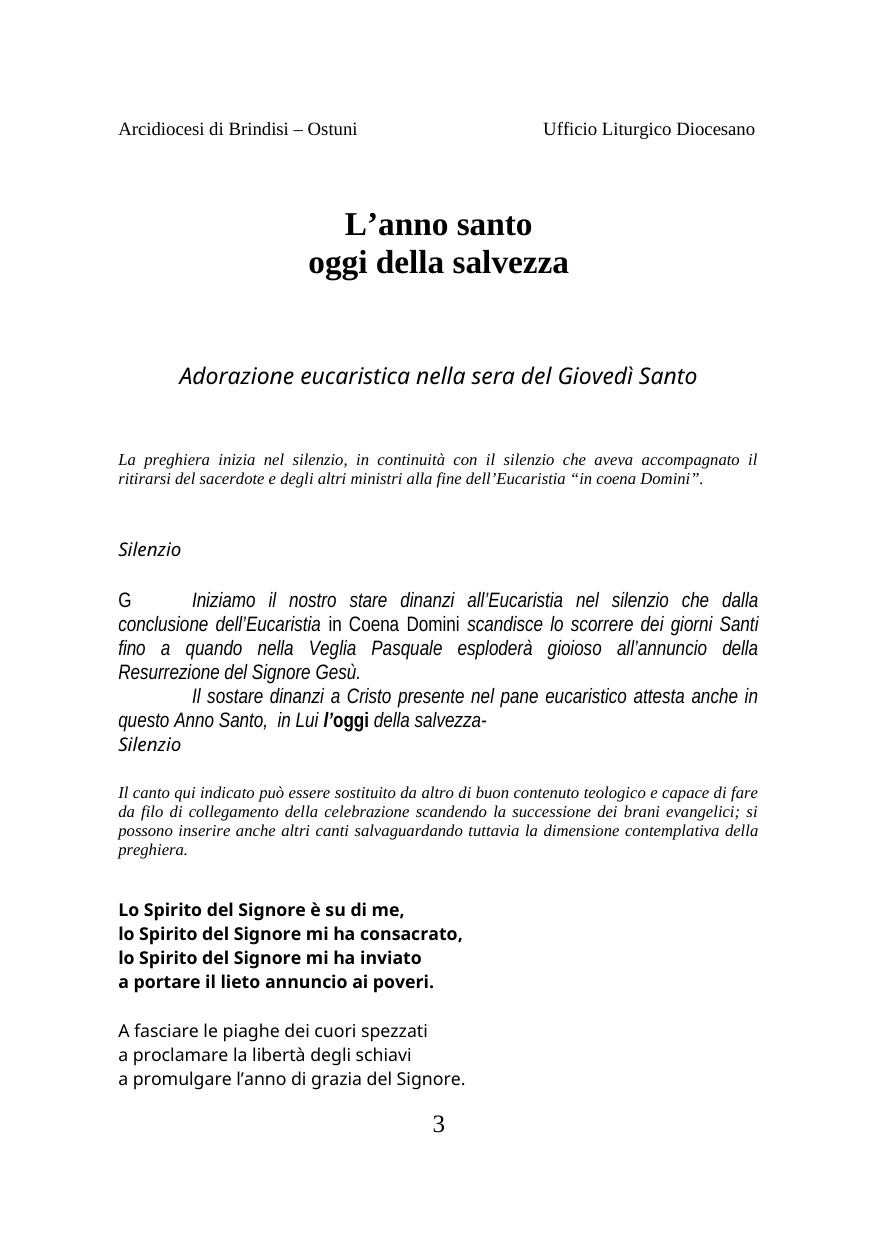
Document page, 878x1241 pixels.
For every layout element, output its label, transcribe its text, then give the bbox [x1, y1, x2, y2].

text Silenzio [118, 537, 759, 562]
text lo Spirito del Signore mi ha consacrato, [118, 922, 759, 946]
text A fasciare le piaghe dei cuori spezzati [118, 1018, 759, 1042]
text oggi della salvezza [118, 243, 759, 281]
text Silenzio [118, 731, 759, 757]
text G Iniziamo il nostro stare dinanzi all’Eucaristia nel silenzio che dalla conclusione dell’Eucaristia in Coena Domini scandisce lo scorrere dei giorni Santi fino a quando nella Veglia Pasquale esploderà gioioso all’annuncio della Resurrezione del Signore Gesù. [118, 588, 759, 683]
text Il sostare dinanzi a Cristo presente nel pane eucaristico attesta anche in questo Anno Santo, in Lui l’oggi della salvezza- [118, 683, 759, 731]
text a proclamare la libertà degli schiavi [118, 1042, 759, 1067]
text Arcidiocesi di Brindisi – Ostuni Ufficio Liturgico Diocesano [118, 118, 759, 140]
text a portare il lieto annuncio ai poveri. [118, 970, 759, 994]
text La preghiera inizia nel silenzio, in continuità con il silenzio che aveva accompagnato il ritirarsi del sacerdote e degli altri ministri alla fine dell’Eucaristia “in coena Domini”. [118, 450, 759, 488]
text lo Spirito del Signore mi ha inviato [118, 946, 759, 970]
text a promulgare l’anno di grazia del Signore. [118, 1067, 759, 1091]
text Il canto qui indicato può essere sostituito da altro di buon contenuto teologico e capace di fare da filo di collegamento della celebrazione scandendo la successione dei brani evangelici; si possono inserire anche altri canti salvaguardando tuttavia la dimensione contemplativa della preghiera. [118, 782, 759, 859]
text L’anno santo [118, 204, 759, 243]
text Lo Spirito del Signore è su di me, [118, 897, 759, 922]
text Adorazione eucaristica nella sera del Giovedì Santo [118, 360, 759, 391]
